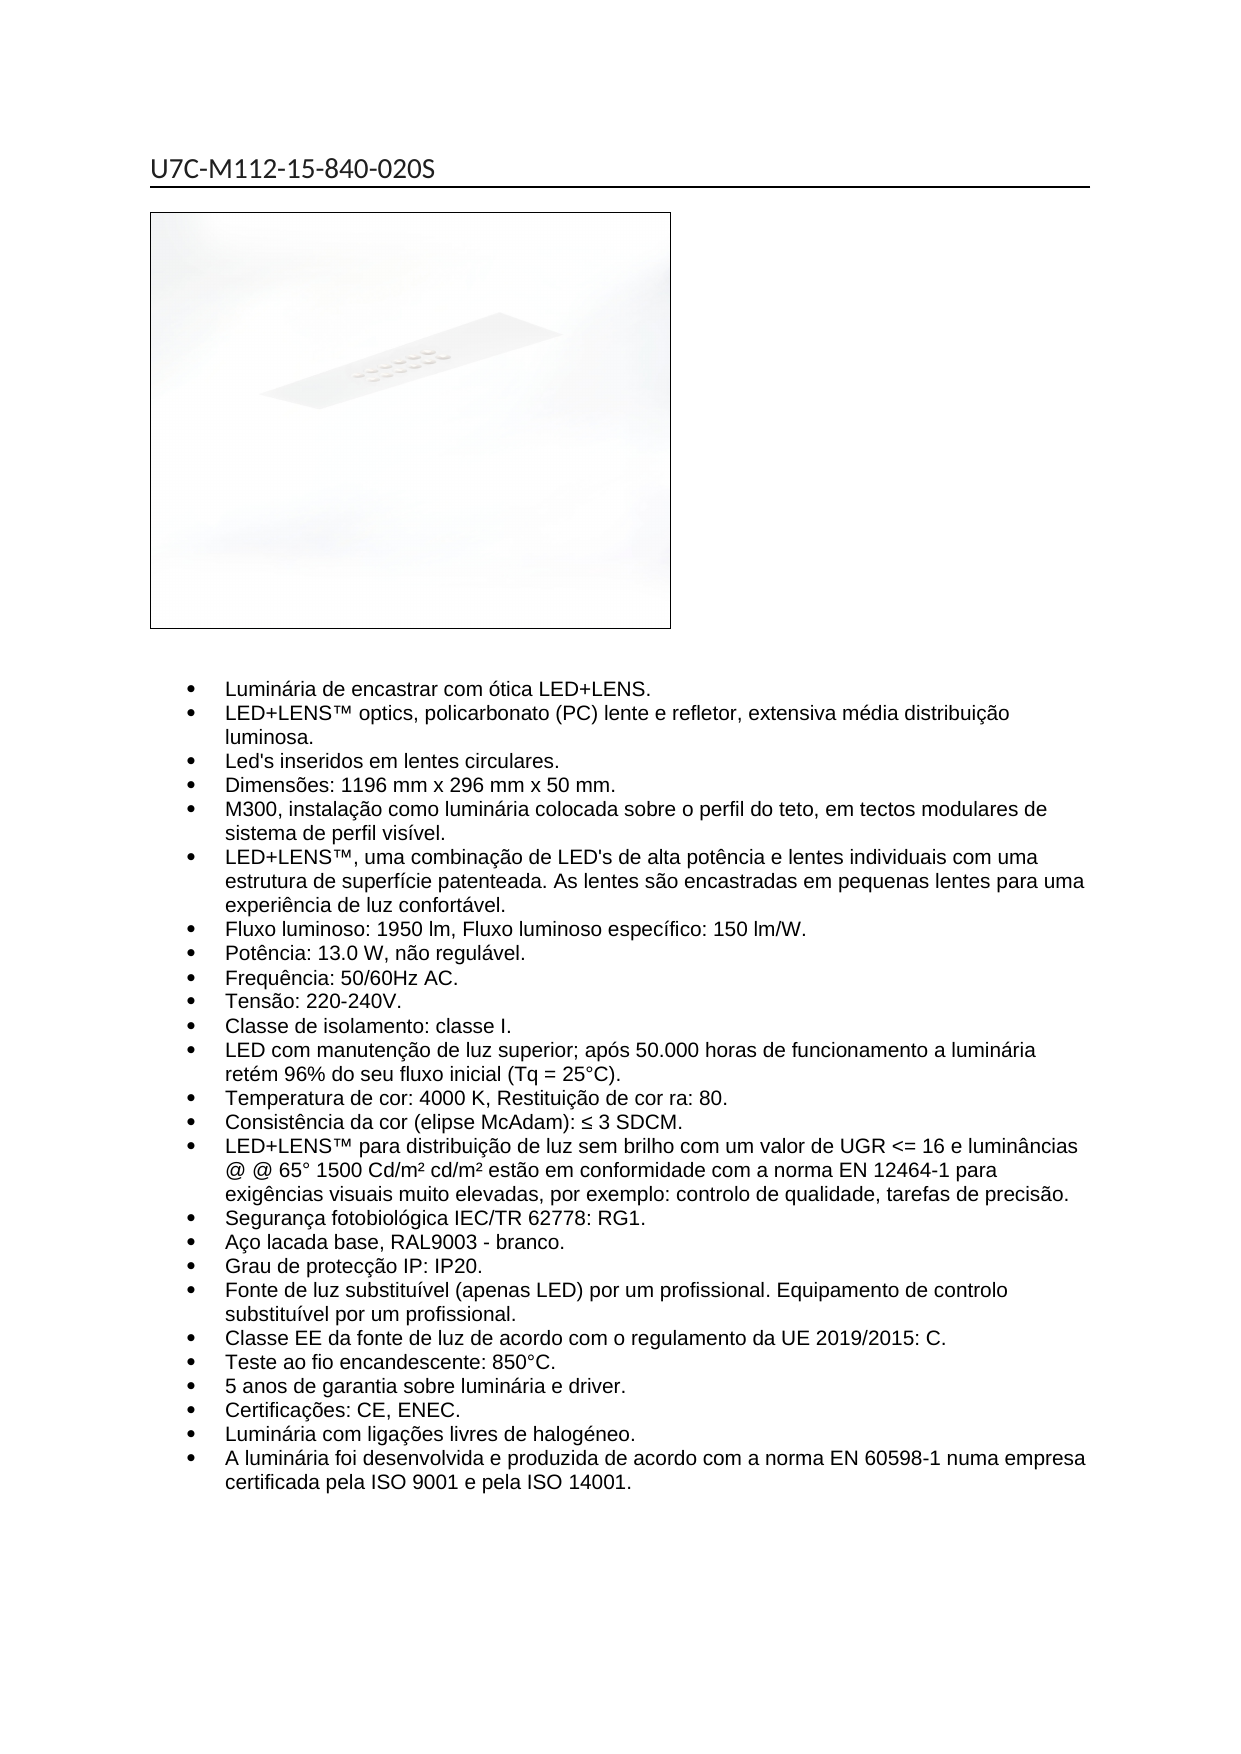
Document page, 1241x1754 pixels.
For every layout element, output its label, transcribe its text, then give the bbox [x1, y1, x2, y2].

list Led's inseridos em lentes circulares. [187, 749, 1090, 773]
list Classe de isolamento: classe I. [187, 1013, 1090, 1037]
list Dimensões: 1196 mm x 296 mm x 50 mm. [187, 773, 1090, 797]
list A luminária foi desenvolvida e produzida de acordo com a norma EN 60598-1 numa empresa certificada pela ISO 9001 e pela ISO 14001. [187, 1446, 1090, 1494]
list LED com manutenção de luz superior; após 50.000 horas de funcionamento a luminária retém 96% do seu fluxo inicial (Tq = 25°C). [187, 1037, 1090, 1086]
list Aço lacada base, RAL9003 - branco. [187, 1230, 1090, 1254]
list Teste ao fio encandescente: 850°C. [187, 1350, 1090, 1374]
list Frequência: 50/60Hz AC. [187, 965, 1090, 989]
list Tensão: 220-240V. [187, 989, 1090, 1013]
list Luminária com ligações livres de halogéneo. [187, 1422, 1090, 1446]
list Segurança fotobiológica IEC/TR 62778: RG1. [187, 1206, 1090, 1230]
picture [151, 213, 670, 628]
list Potência: 13.0 W, não regulável. [187, 941, 1090, 965]
list M300, instalação como luminária colocada sobre o perfil do teto, em tectos modulares de sistema de perfil visível. [187, 797, 1090, 845]
list Fluxo luminoso: 1950 lm, Fluxo luminoso específico: 150 lm/W. [187, 917, 1090, 941]
list Certificações: CE, ENEC. [187, 1398, 1090, 1422]
list Consistência da cor (elipse McAdam): ≤ 3 SDCM. [187, 1109, 1090, 1134]
list Grau de protecção IP: IP20. [187, 1254, 1090, 1278]
list LED+LENS™ optics, policarbonato (PC) lente e refletor, extensiva média distribuição luminosa. [187, 701, 1090, 749]
list Temperatura de cor: 4000 K, Restituição de cor ra: 80. [187, 1086, 1090, 1109]
list LED+LENS™, uma combinação de LED's de alta potência e lentes individuais com uma estrutura de superfície patenteada. As lentes são encastradas em pequenas lentes para uma experiência de luz confortável. [187, 845, 1090, 917]
list Luminária de encastrar com ótica LED+LENS. [187, 677, 1090, 701]
list Fonte de luz substituível (apenas LED) por um profissional. Equipamento de controlo substituível por um profissional. [187, 1278, 1090, 1326]
text U7C-M112-15-840-020S [150, 150, 1090, 186]
list LED+LENS™ para distribuição de luz sem brilho com um valor de UGR <= 16 e luminâncias @ @ 65° 1500 Cd/m² cd/m² estão em conformidade com a norma EN 12464-1 para exigências visuais muito elevadas, por exemplo: controlo de qualidade, tarefas de precisão. [187, 1134, 1090, 1206]
list Classe EE da fonte de luz de acordo com o regulamento da UE 2019/2015: C. [187, 1326, 1090, 1350]
list 5 anos de garantia sobre luminária e driver. [187, 1374, 1090, 1398]
